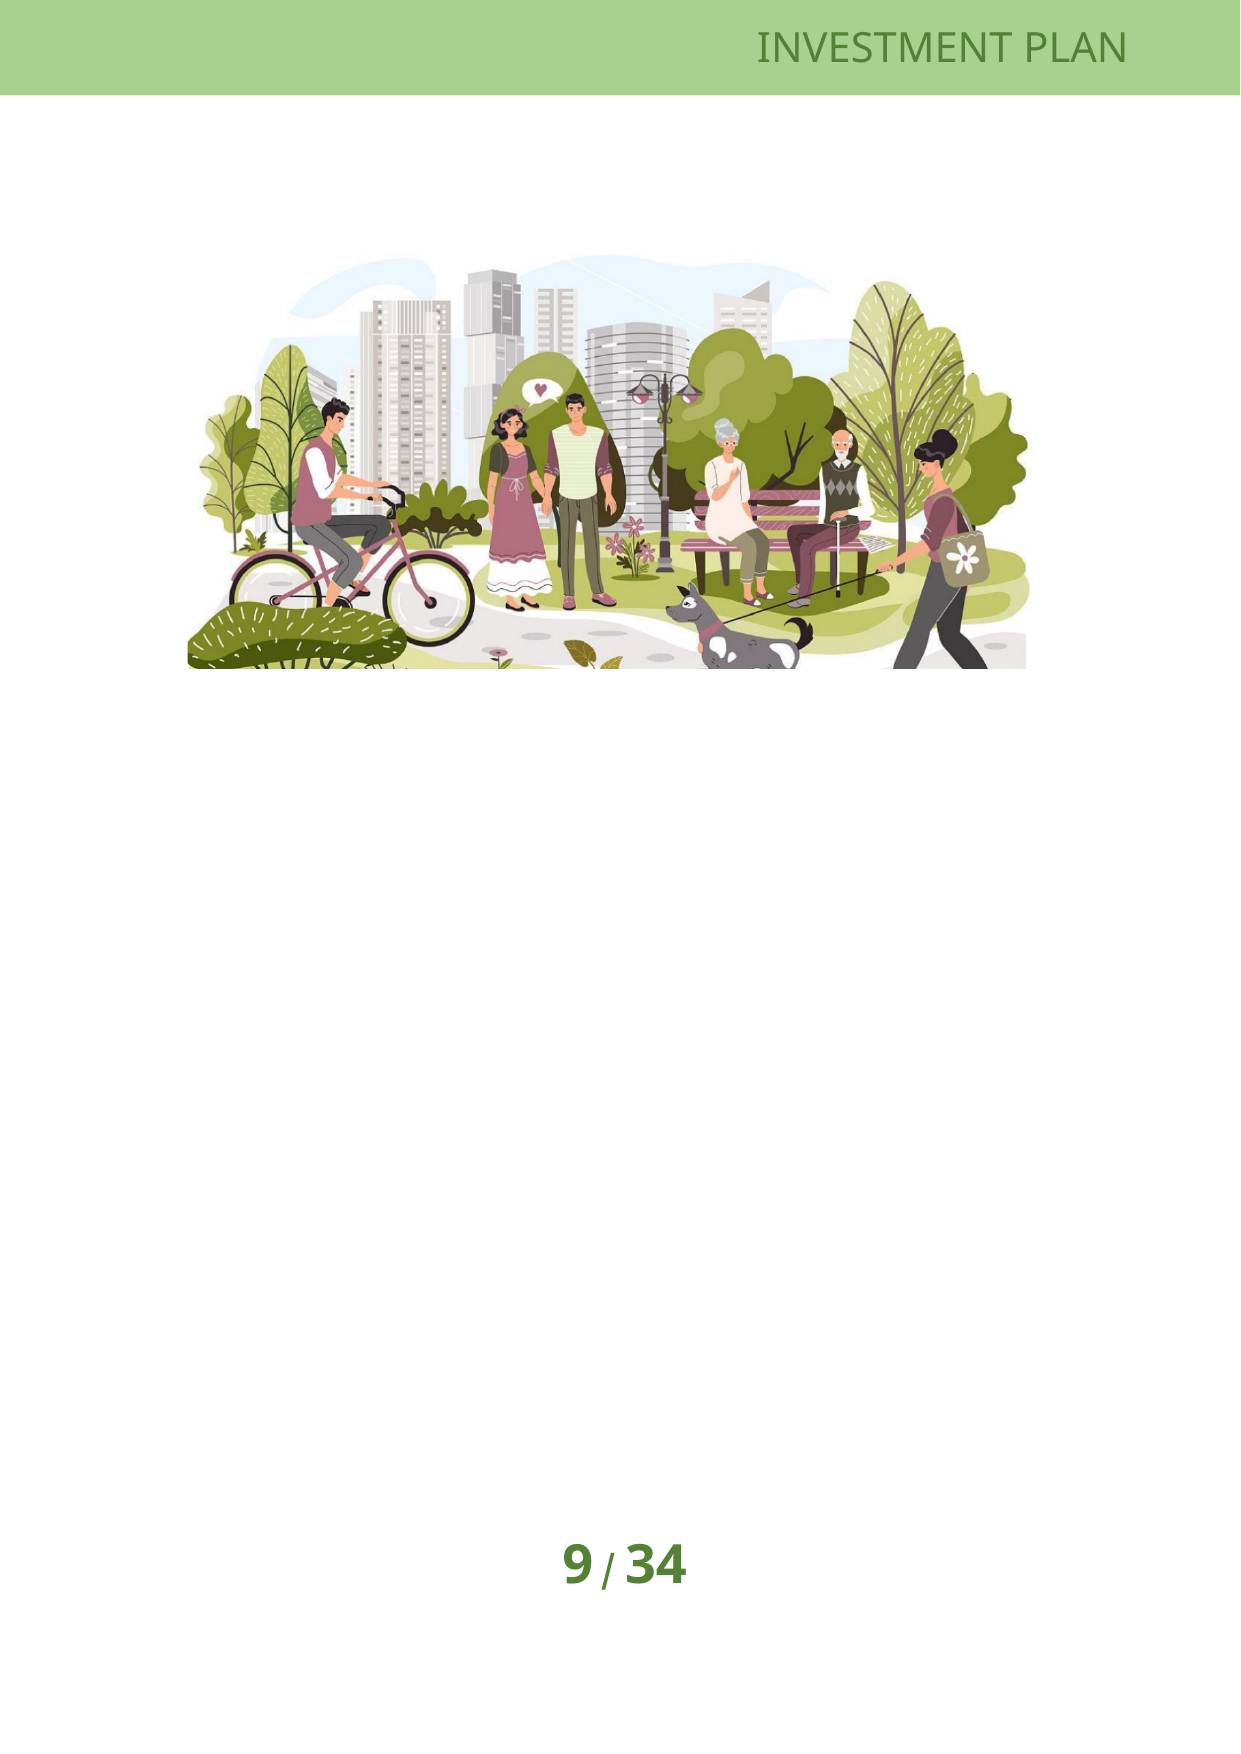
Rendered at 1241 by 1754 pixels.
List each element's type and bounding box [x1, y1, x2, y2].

picture [187, 210, 1053, 669]
